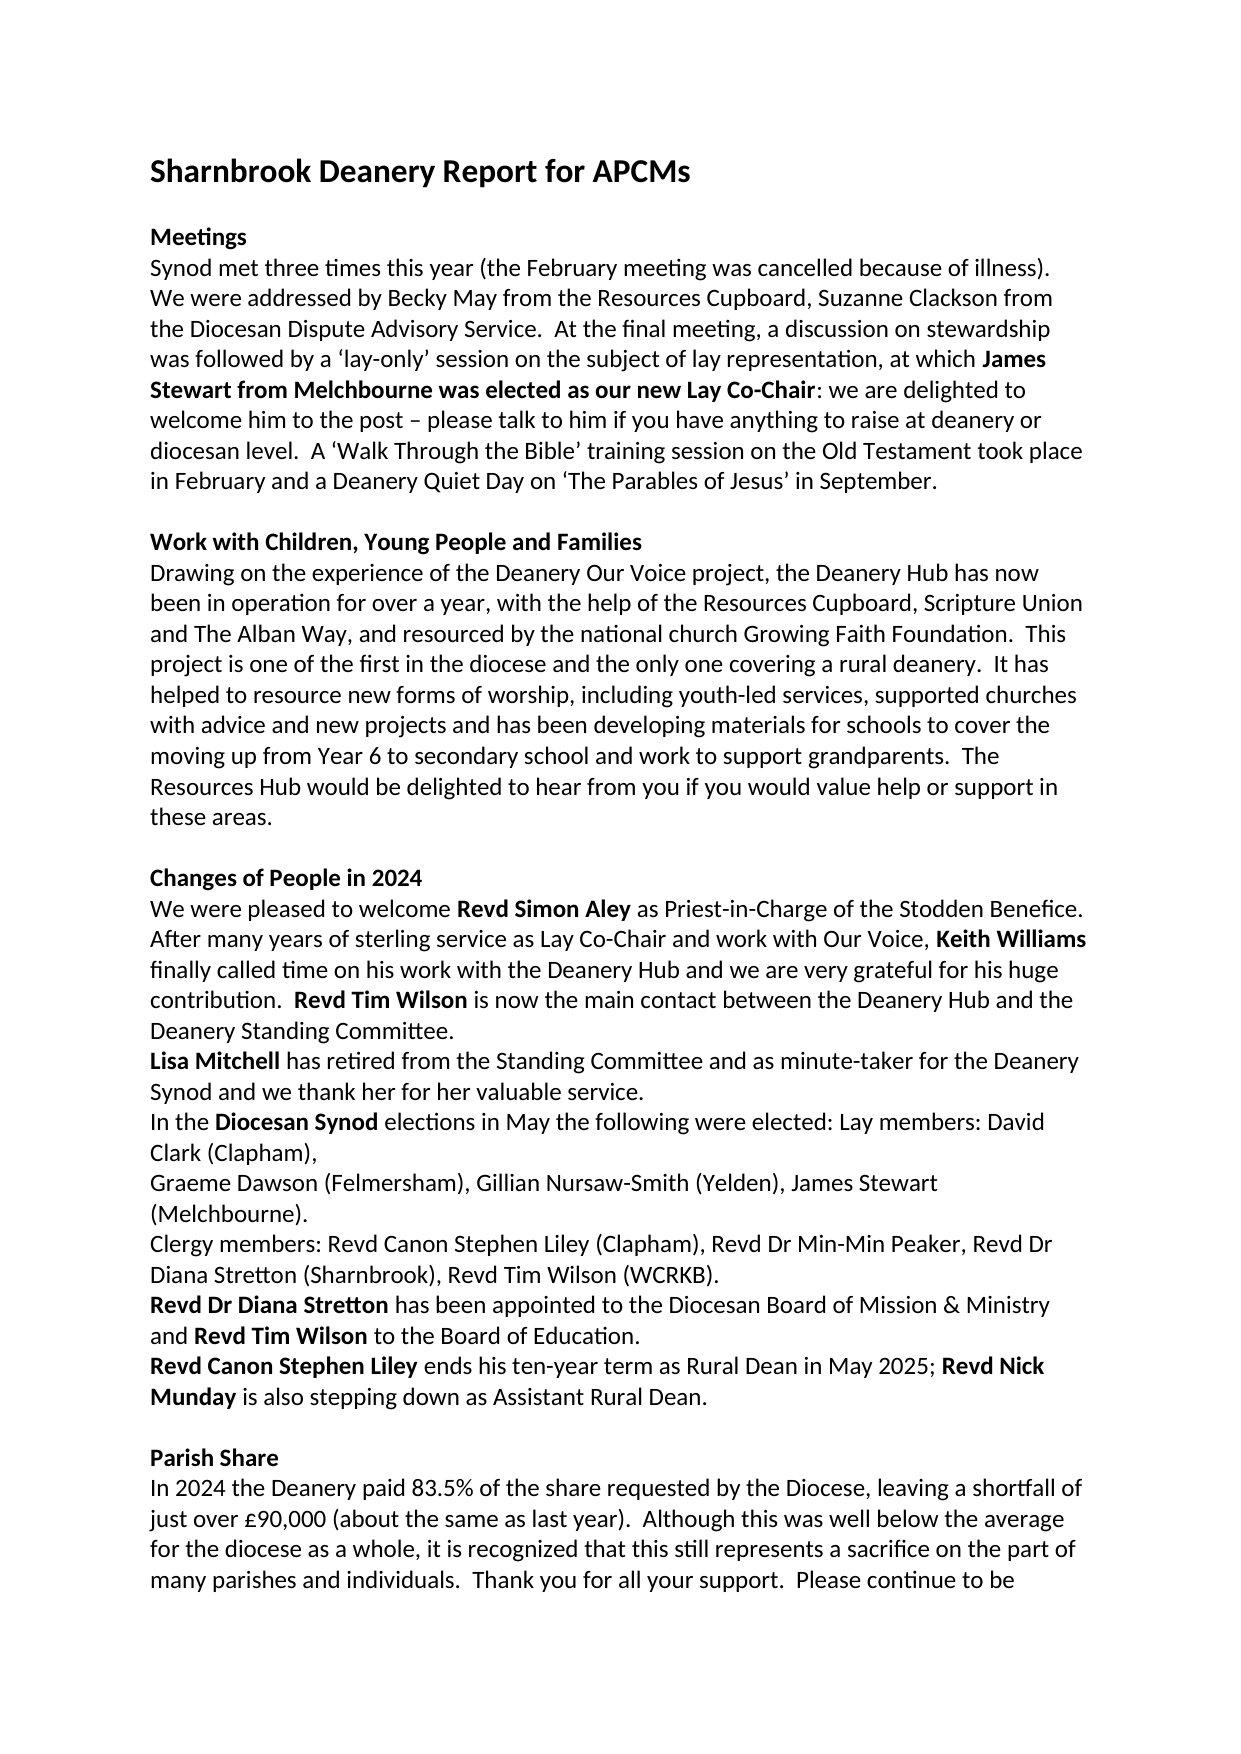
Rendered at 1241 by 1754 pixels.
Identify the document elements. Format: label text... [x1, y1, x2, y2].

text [150, 1473, 1090, 1595]
text Revd Dr Diana Stretton has been appointed to the Diocesan Board of Mission & Ministry and Revd Tim Wilson to the Board of Education. [150, 1289, 1090, 1351]
text Meetings [150, 221, 1090, 252]
text Sharnbrook Deanery Report for APCMs [150, 150, 1090, 191]
text Graeme Dawson (Felmersham), Gillian Nursaw-Smith (Yelden), James Stewart (Melchbourne). [150, 1167, 1090, 1228]
text Parish Share [150, 1442, 1090, 1473]
text Synod met three times this year (the February meeting was cancelled because of illness). We were addressed by Becky May from the Resources Cupboard, Suzanne Clackson from the Diocesan Dispute Advisory Service. At the final meeting, a discussion on stewardship was followed by a ‘lay-only’ session on the subject of lay representation, at which James Stewart from Melchbourne was elected as our new Lay Co-Chair: we are delighted to welcome him to the post – please talk to him if you have anything to raise at deanery or diocesan level. A ‘Walk Through the Bible’ training session on the Old Testament took place in February and a Deanery Quiet Day on ‘The Parables of Jesus’ in September. [150, 252, 1090, 496]
text In the Diocesan Synod elections in May the following were elected: Lay members: David Clark (Clapham), [150, 1106, 1090, 1167]
text Revd Canon Stephen Liley ends his ten-year term as Rural Dean in May 2025; Revd Nick Munday is also stepping down as Assistant Rural Dean. [150, 1351, 1090, 1412]
text Drawing on the experience of the Deanery Our Voice project, the Deanery Hub has now been in operation for over a year, with the help of the Resources Cupboard, Scripture Union and The Alban Way, and resourced by the national church Growing Faith Foundation. This project is one of the first in the diocese and the only one covering a rural deanery. It has helped to resource new forms of worship, including youth-led services, supported churches with advice and new projects and has been developing materials for schools to cover the moving up from Year 6 to secondary school and work to support grandparents. The Resources Hub would be delighted to hear from you if you would value help or support in these areas. [150, 557, 1090, 832]
text Clergy members: Revd Canon Stephen Liley (Clapham), Revd Dr Min-Min Peaker, Revd Dr Diana Stretton (Sharnbrook), Revd Tim Wilson (WCRKB). [150, 1228, 1090, 1289]
text We were pleased to welcome Revd Simon Aley as Priest-in-Charge of the Stodden Benefice. [150, 893, 1090, 923]
text Lisa Mitchell has retired from the Standing Committee and as minute-taker for the Deanery Synod and we thank her for her valuable service. [150, 1045, 1090, 1106]
text Changes of People in 2024 [150, 862, 1090, 893]
text After many years of sterling service as Lay Co-Chair and work with Our Voice, Keith Williams finally called time on his work with the Deanery Hub and we are very grateful for his huge contribution. Revd Tim Wilson is now the main contact between the Deanery Hub and the Deanery Standing Committee. [150, 923, 1090, 1045]
text Work with Children, Young People and Families [150, 526, 1090, 557]
